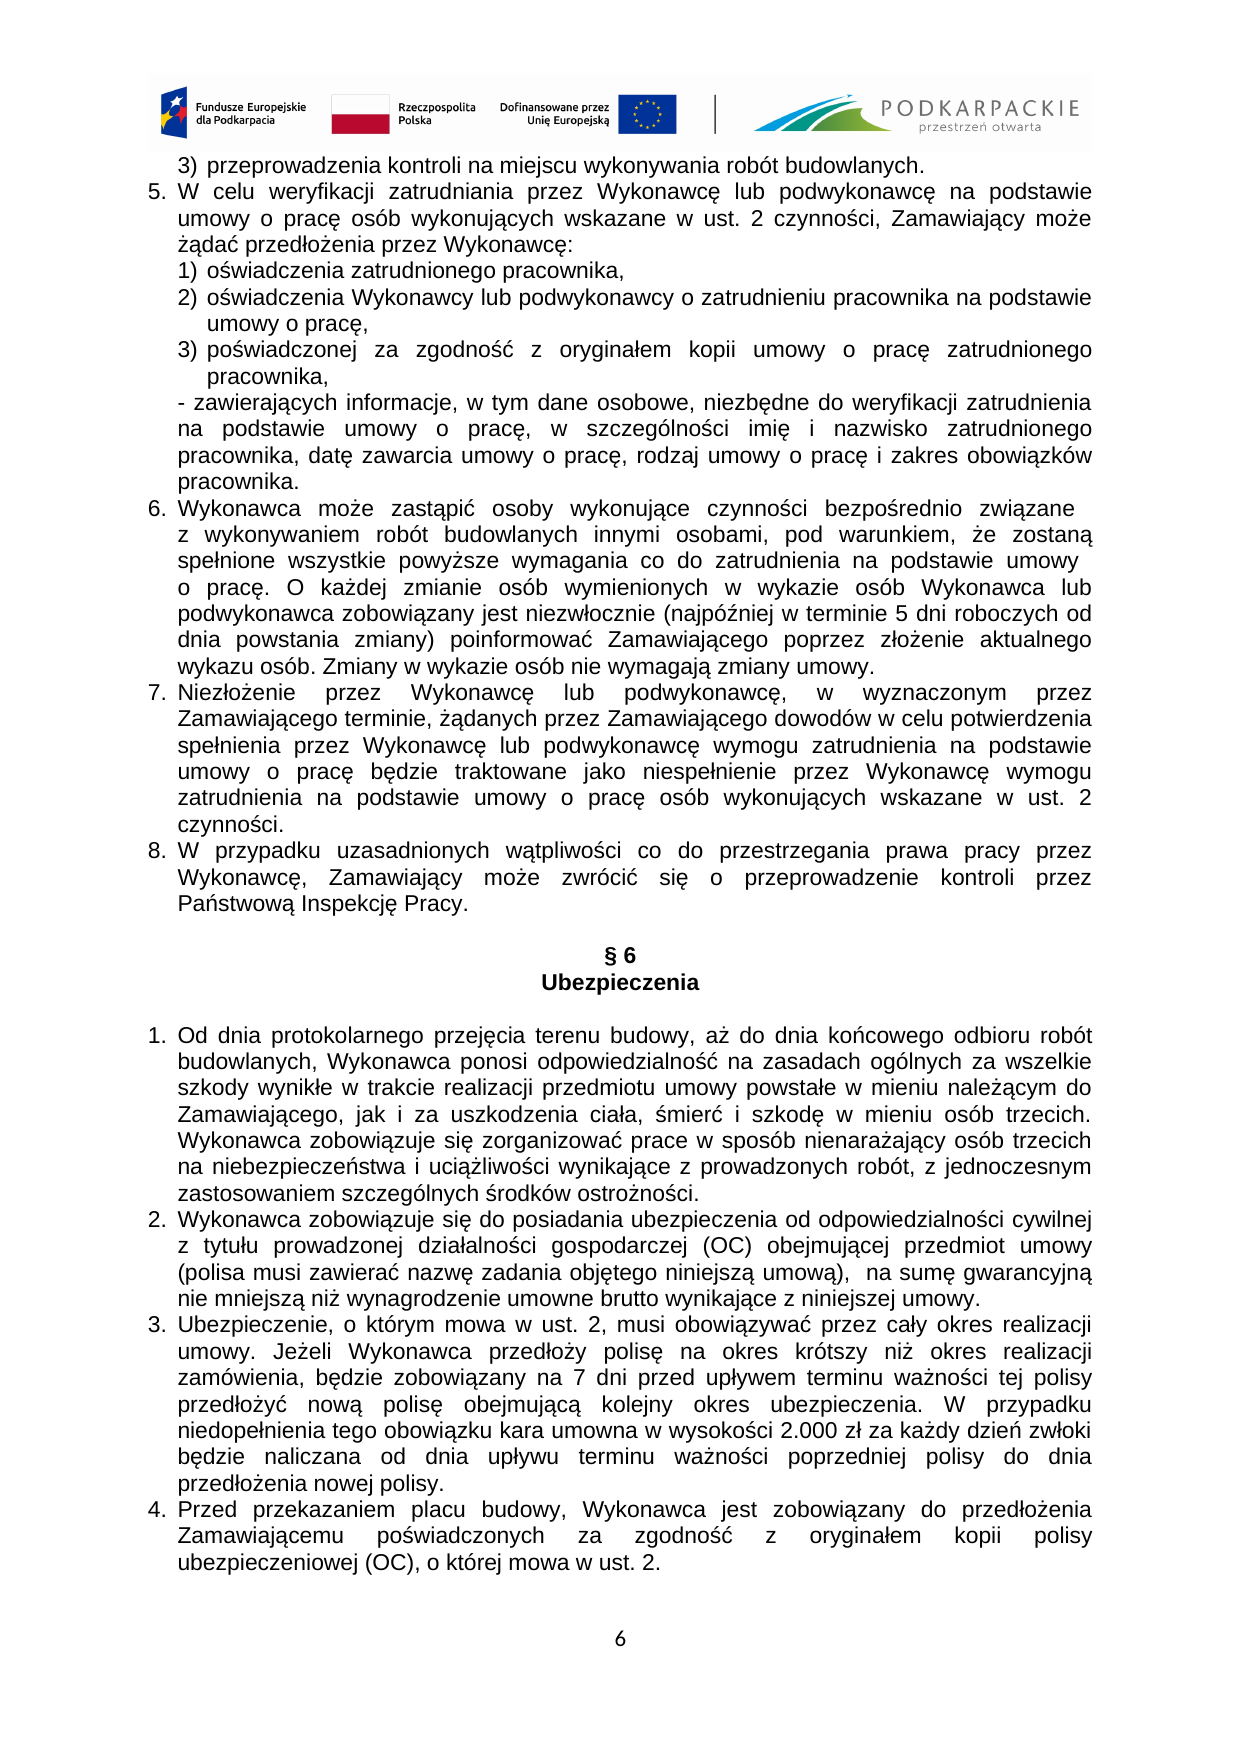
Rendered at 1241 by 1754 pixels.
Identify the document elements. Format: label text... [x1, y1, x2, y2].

picture [148, 73, 1092, 152]
list Wykonawca może zastąpić osoby wykonujące czynności bezpośrednio związane z wykonywaniem robót budowlanych innymi osobami, pod warunkiem, że zostaną spełnione wszystkie powyższe wymagania co do zatrudnienia na podstawie umowy o pracę. O każdej zmianie osób wymienionych w wykazie osób Wykonawca lub podwykonawca zobowiązany jest niezwłocznie (najpóźniej w terminie 5 dni roboczych od dnia powstania zmiany) poinformować Zamawiającego poprzez złożenie aktualnego wykazu osób. Zmiany w wykazie osób nie wymagają zmiany umowy. [148, 494, 1093, 679]
list oświadczenia zatrudnionego pracownika, [177, 257, 1093, 284]
list Przed przekazaniem placu budowy, Wykonawca jest zobowiązany do przedłożenia Zamawiającemu poświadczonych za zgodność z oryginałem kopii polisy ubezpieczeniowej (OC), o której mowa w ust. 2. [148, 1496, 1093, 1575]
list oświadczenia Wykonawcy lub podwykonawcy o zatrudnieniu pracownika na podstawie umowy o pracę, [177, 284, 1093, 336]
list Ubezpieczenie, o którym mowa w ust. 2, musi obowiązywać przez cały okres realizacji umowy. Jeżeli Wykonawca przedłoży polisę na okres krótszy niż okres realizacji zamówienia, będzie zobowiązany na 7 dni przed upływem terminu ważności tej polisy przedłożyć nową polisę obejmującą kolejny okres ubezpieczenia. W przypadku niedopełnienia tego obowiązku kara umowna w wysokości 2.000 zł za każdy dzień zwłoki będzie naliczana od dnia upływu terminu ważności poprzedniej polisy do dnia przedłożenia nowej polisy. [148, 1311, 1093, 1496]
list Wykonawca zobowiązuje się do posiadania ubezpieczenia od odpowiedzialności cywilnej z tytułu prowadzonej działalności gospodarczej (OC) obejmującej przedmiot umowy (polisa musi zawierać nazwę zadania objętego niniejszą umową), na sumę gwarancyjną nie mniejszą niż wynagrodzenie umowne brutto wynikające z niniejszej umowy. [148, 1206, 1093, 1311]
list W celu weryfikacji zatrudniania przez Wykonawcę lub podwykonawcę na podstawie umowy o pracę osób wykonujących wskazane w ust. 2 czynności, Zamawiający może żądać przedłożenia przez Wykonawcę: [148, 178, 1093, 257]
list poświadczonej za zgodność z oryginałem kopii umowy o pracę zatrudnionego pracownika, [177, 336, 1093, 389]
list Od dnia protokolarnego przejęcia terenu budowy, aż do dnia końcowego odbioru robót budowlanych, Wykonawca ponosi odpowiedzialność na zasadach ogólnych za wszelkie szkody wynikłe w trakcie realizacji przedmiotu umowy powstałe w mieniu należącym do Zamawiającego, jak i za uszkodzenia ciała, śmierć i szkodę w mieniu osób trzecich. Wykonawca zobowiązuje się zorganizować prace w sposób nienarażający osób trzecich na niebezpieczeństwa i uciążliwości wynikające z prowadzonych robót, z jednoczesnym zastosowaniem szczególnych środków ostrożności. [148, 1022, 1093, 1206]
text - zawierających informacje, w tym dane osobowe, niezbędne do weryfikacji zatrudnienia na podstawie umowy o pracę, w szczególności imię i nazwisko zatrudnionego pracownika, datę zawarcia umowy o pracę, rodzaj umowy o pracę i zakres obowiązków pracownika. [177, 389, 1093, 494]
text § 6 [148, 942, 1093, 969]
list W przypadku uzasadnionych wątpliwości co do przestrzegania prawa pracy przez Wykonawcę, Zamawiający może zwrócić się o przeprowadzenie kontroli przez Państwową Inspekcję Pracy. [148, 837, 1093, 916]
list Niezłożenie przez Wykonawcę lub podwykonawcę, w wyznaczonym przez Zamawiającego terminie, żądanych przez Zamawiającego dowodów w celu potwierdzenia spełnienia przez Wykonawcę lub podwykonawcę wymogu zatrudnienia na podstawie umowy o pracę będzie traktowane jako niespełnienie przez Wykonawcę wymogu zatrudnienia na podstawie umowy o pracę osób wykonujących wskazane w ust. 2 czynności. [148, 679, 1093, 837]
list przeprowadzenia kontroli na miejscu wykonywania robót budowlanych. [177, 152, 1093, 178]
text Ubezpieczenia [148, 969, 1093, 995]
